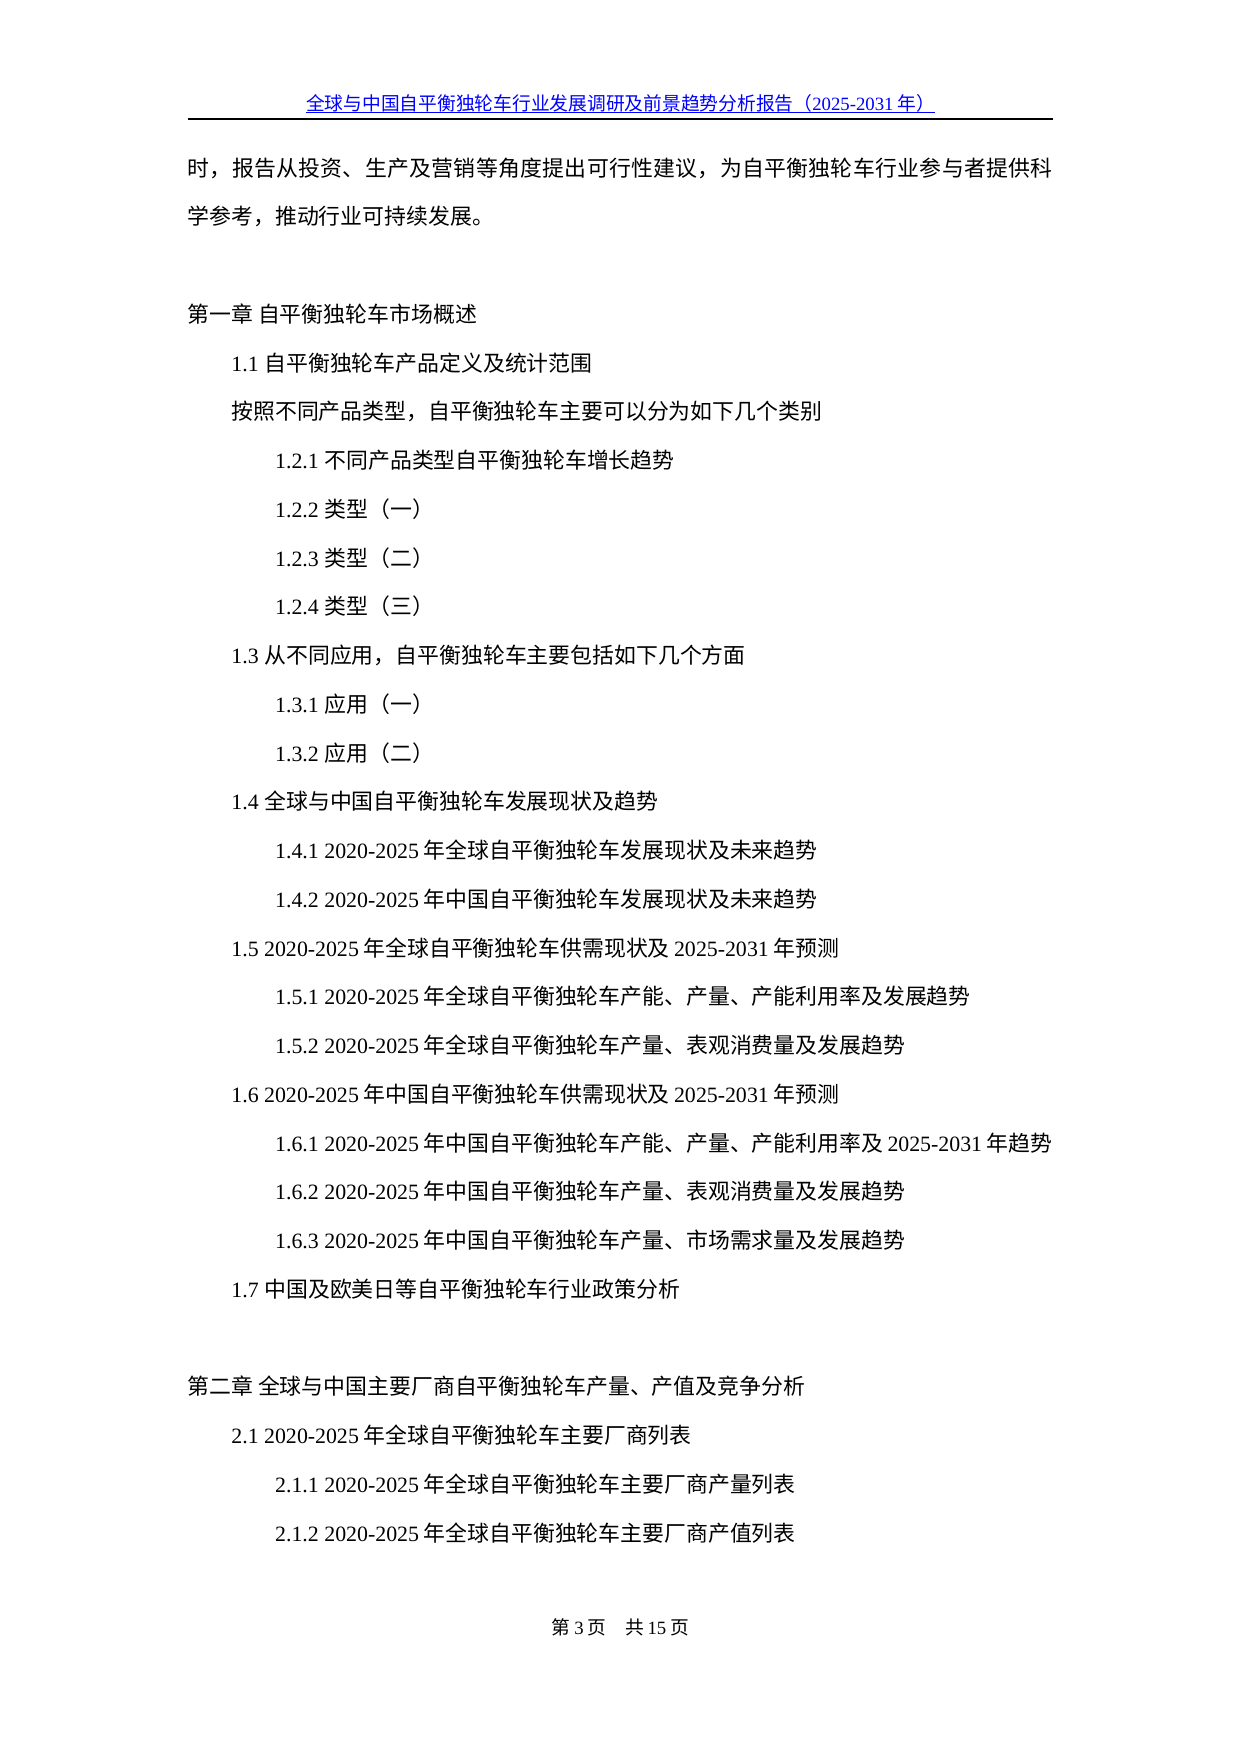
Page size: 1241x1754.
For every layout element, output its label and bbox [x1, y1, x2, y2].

text [187, 150, 1053, 1548]
